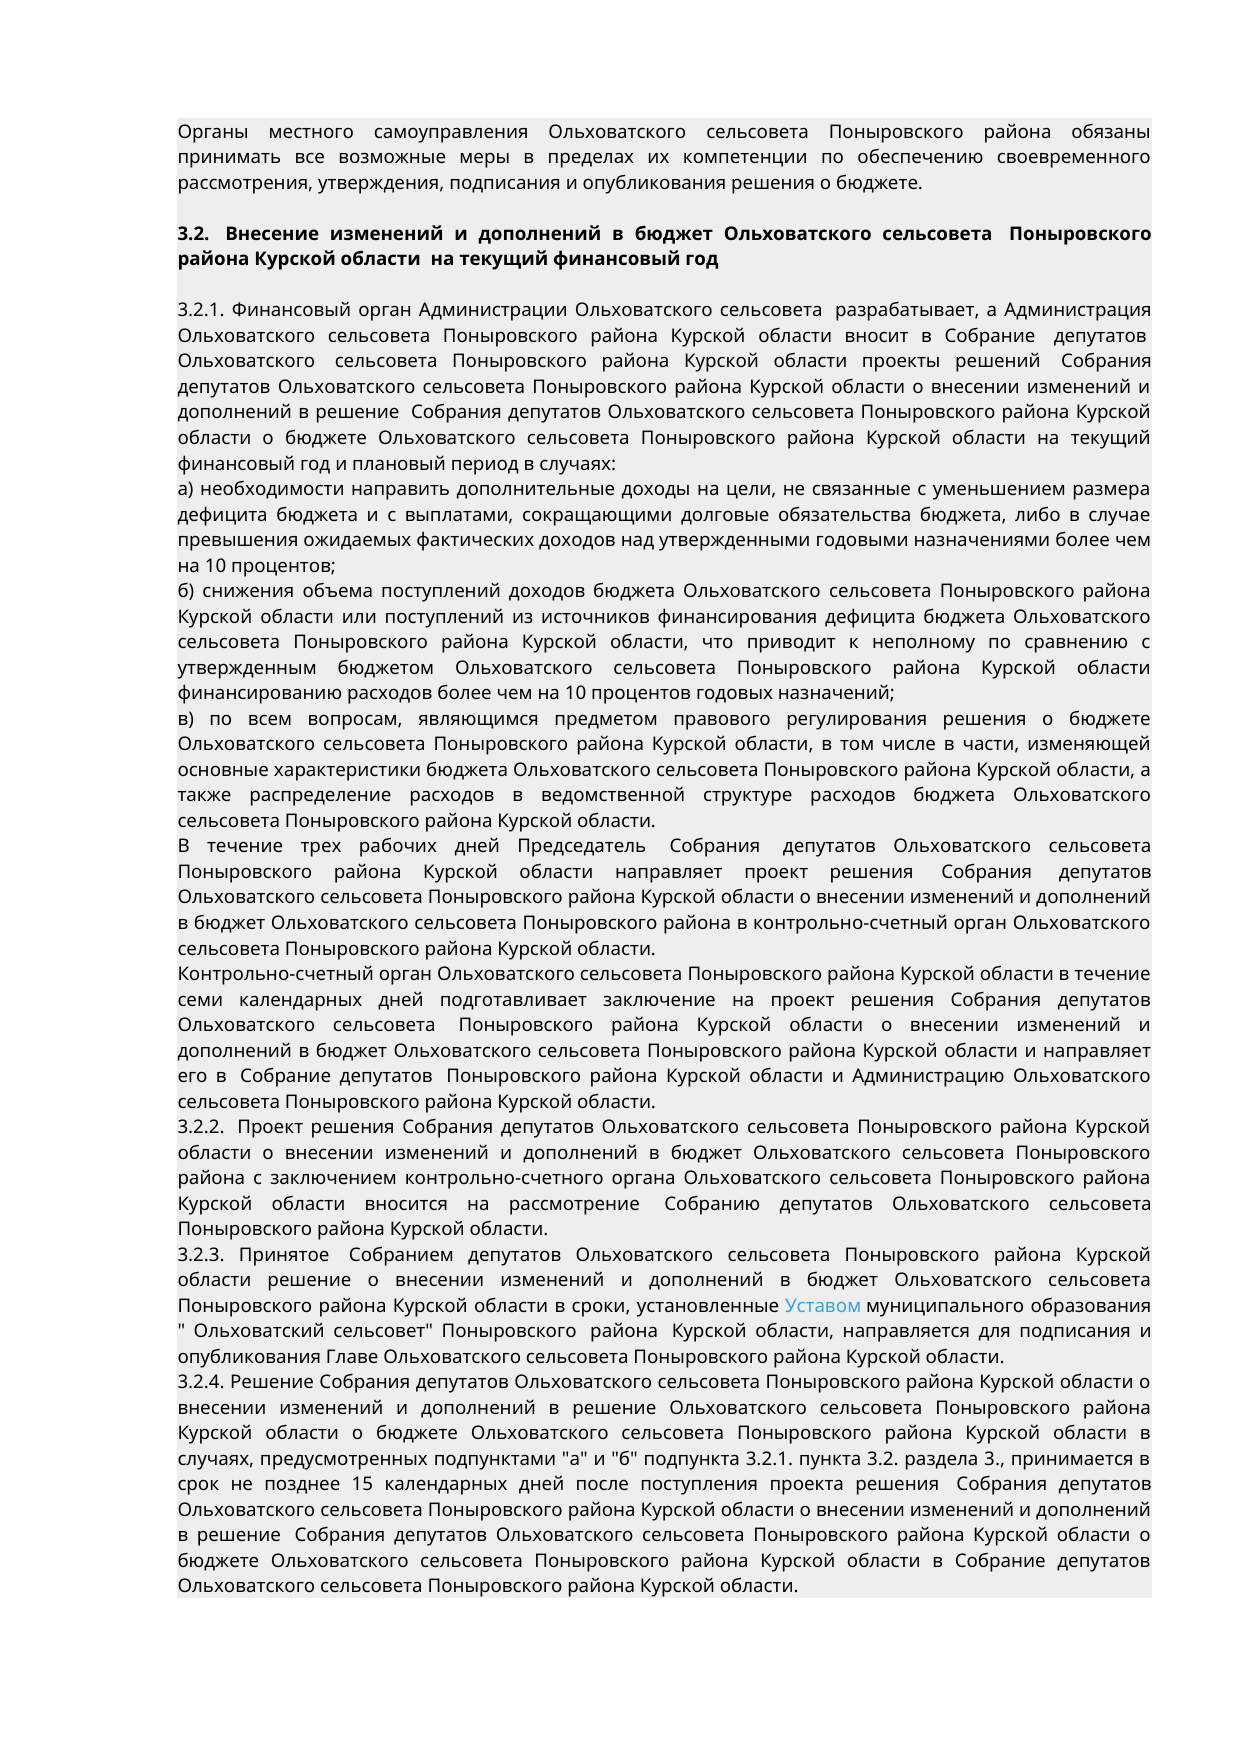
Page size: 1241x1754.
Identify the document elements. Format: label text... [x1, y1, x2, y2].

text В течение трех рабочих дней Председатель Собрания депутатов Ольховатского сельсовета Поныровского района Курской области направляет проект решения Собрания депутатов Ольховатского сельсовета Поныровского района Курской области о внесении изменений и дополнений в бюджет Ольховатского сельсовета Поныровского района в контрольно-счетный орган Ольховатского сельсовета Поныровского района Курской области. [177, 833, 1152, 960]
text Органы местного самоуправления Ольховатского сельсовета Поныровского района обязаны принимать все возможные меры в пределах их компетенции по обеспечению своевременного рассмотрения, утверждения, подписания и опубликования решения о бюджете. [177, 118, 1152, 195]
text 3.2.4. Решение Собрания депутатов Ольховатского сельсовета Поныровского района Курской области о внесении изменений и дополнений в решение Ольховатского сельсовета Поныровского района Курской области о бюджете Ольховатского сельсовета Поныровского района Курской области в случаях, предусмотренных подпунктами "а" и "б" подпункта 3.2.1. пункта 3.2. раздела 3., принимается в срок не позднее 15 календарных дней после поступления проекта решения Собрания депутатов Ольховатского сельсовета Поныровского района Курской области о внесении изменений и дополнений в решение Собрания депутатов Ольховатского сельсовета Поныровского района Курской области о бюджете Ольховатского сельсовета Поныровского района Курской области в Собрание депутатов Ольховатского сельсовета Поныровского района Курской области. [177, 1369, 1152, 1598]
text в) по всем вопросам, являющимся предметом правового регулирования решения о бюджете Ольховатского сельсовета Поныровского района Курской области, в том числе в части, изменяющей основные характеристики бюджета Ольховатского сельсовета Поныровского района Курской области, а также распределение расходов в ведомственной структуре расходов бюджета Ольховатского сельсовета Поныровского района Курской области. [177, 705, 1152, 833]
text 3.2. Внесение изменений и дополнений в бюджет Ольховатского сельсовета Поныровского района Курской области на текущий финансовый год [177, 220, 1152, 271]
text 3.2.3. Принятое Собранием депутатов Ольховатского сельсовета Поныровского района Курской области решение о внесении изменений и дополнений в бюджет Ольховатского сельсовета Поныровского района Курской области в сроки, установленные Уставом муниципального образования " Ольховатский сельсовет" Поныровского района Курской области, направляется для подписания и опубликования Главе Ольховатского сельсовета Поныровского района Курской области. [177, 1241, 1152, 1369]
text 3.2.1. Финансовый орган Администрации Ольховатского сельсовета разрабатывает, а Администрация Ольховатского сельсовета Поныровского района Курской области вносит в Собрание депутатов Ольховатского сельсовета Поныровского района Курской области проекты решений Собрания депутатов Ольховатского сельсовета Поныровского района Курской области о внесении изменений и дополнений в решение Собрания депутатов Ольховатского сельсовета Поныровского района Курской области о бюджете Ольховатского сельсовета Поныровского района Курской области на текущий финансовый год и плановый период в случаях: [177, 297, 1152, 475]
text 3.2.2. Проект решения Собрания депутатов Ольховатского сельсовета Поныровского района Курской области о внесении изменений и дополнений в бюджет Ольховатского сельсовета Поныровского района с заключением контрольно-счетного органа Ольховатского сельсовета Поныровского района Курской области вносится на рассмотрение Собранию депутатов Ольховатского сельсовета Поныровского района Курской области. [177, 1113, 1152, 1241]
text Контрольно-счетный орган Ольховатского сельсовета Поныровского района Курской области в течение семи календарных дней подготавливает заключение на проект решения Собрания депутатов Ольховатского сельсовета Поныровского района Курской области о внесении изменений и дополнений в бюджет Ольховатского сельсовета Поныровского района Курской области и направляет его в Собрание депутатов Поныровского района Курской области и Администрацию Ольховатского сельсовета Поныровского района Курской области. [177, 960, 1152, 1113]
text а) необходимости направить дополнительные доходы на цели, не связанные с уменьшением размера дефицита бюджета и с выплатами, сокращающими долговые обязательства бюджета, либо в случае превышения ожидаемых фактических доходов над утвержденными годовыми назначениями более чем на 10 процентов; [177, 475, 1152, 577]
text б) снижения объема поступлений доходов бюджета Ольховатского сельсовета Поныровского района Курской области или поступлений из источников финансирования дефицита бюджета Ольховатского сельсовета Поныровского района Курской области, что приводит к неполному по сравнению с утвержденным бюджетом Ольховатского сельсовета Поныровского района Курской области финансированию расходов более чем на 10 процентов годовых назначений; [177, 577, 1152, 705]
